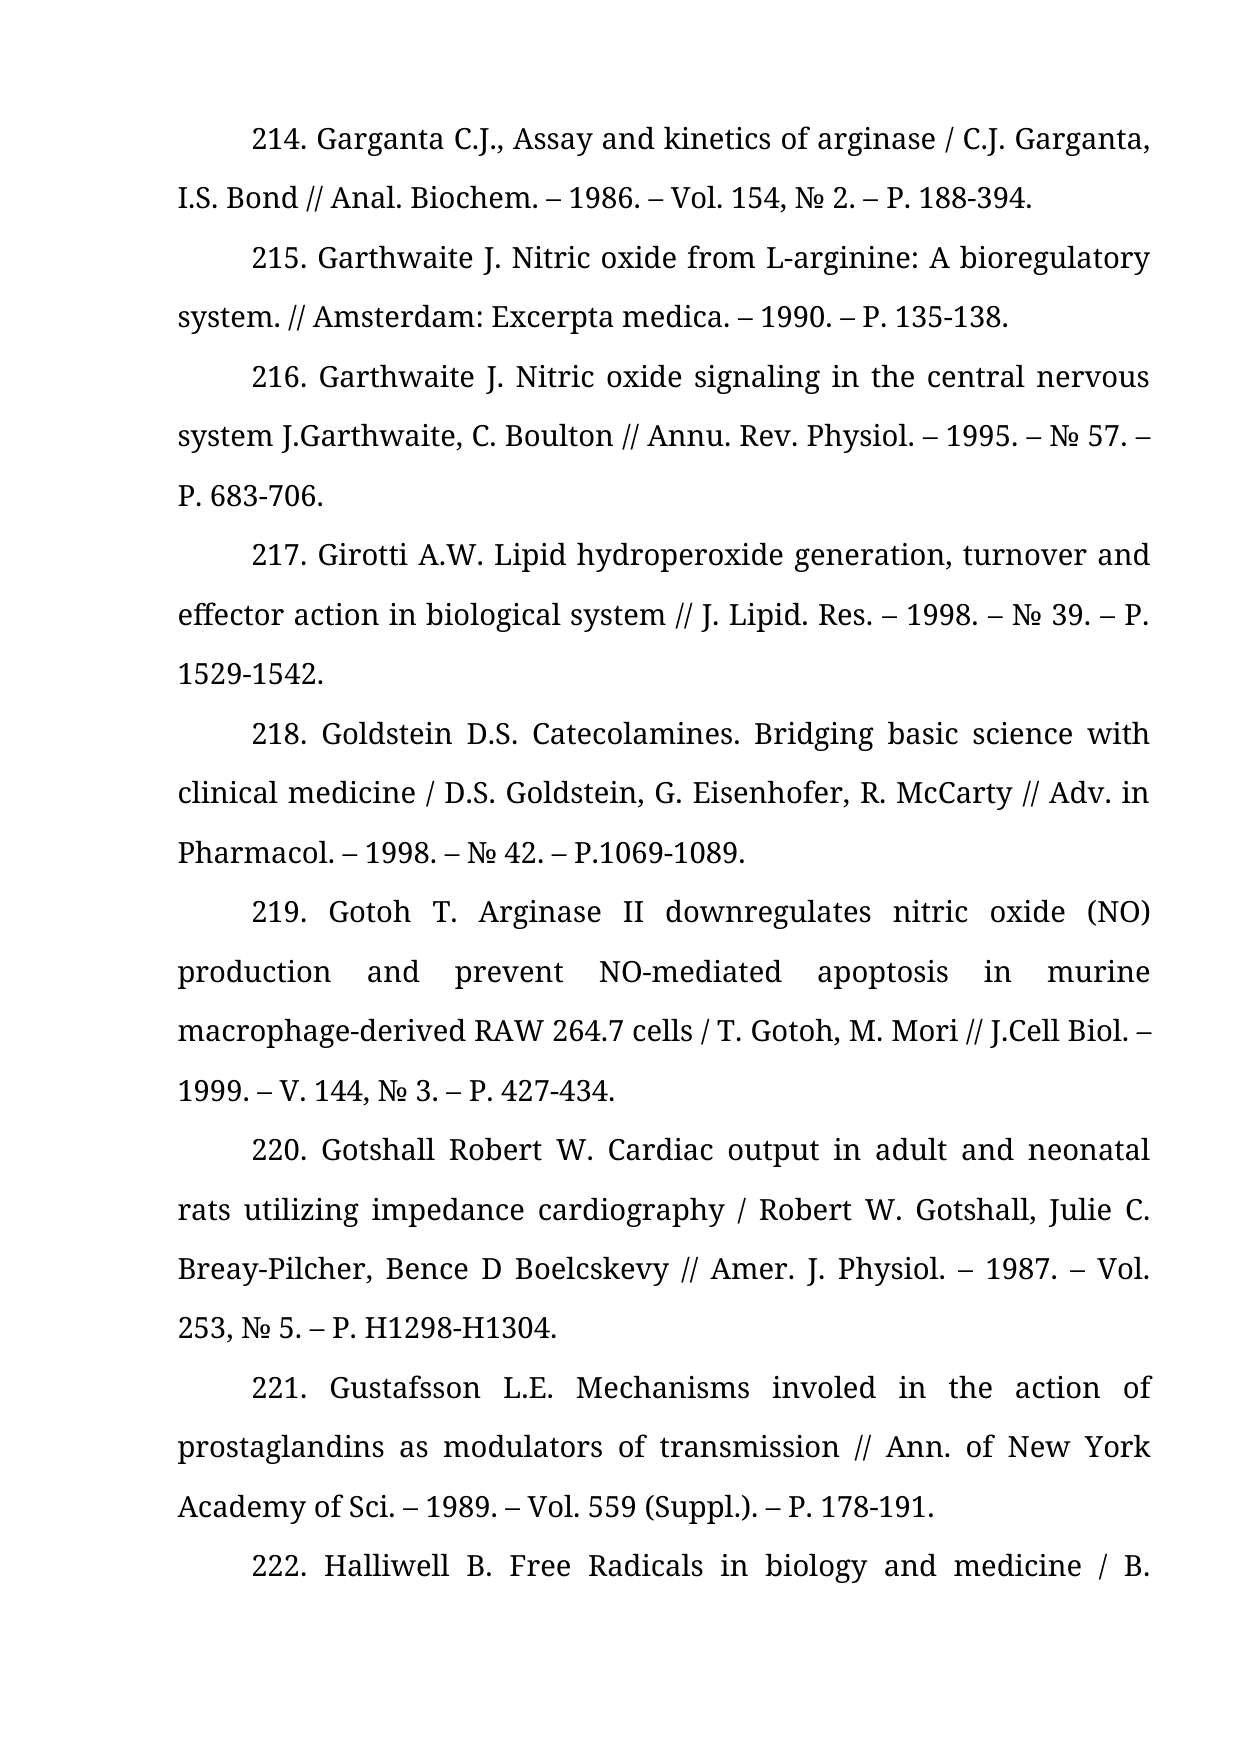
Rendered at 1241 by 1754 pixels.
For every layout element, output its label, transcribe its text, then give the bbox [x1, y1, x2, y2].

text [177, 1546, 1152, 1585]
text 221. Gustafsson L.E. Mechanisms involed in the action of prostaglandins as modulators of transmission // Ann. of New York Academy of Sci. – 1989. – Vol. 559 (Suppl.). – P. 178-191. [177, 1367, 1152, 1526]
text 220. Gotshall Robert W. Cardiac output in adult and neonatal rats utilizing impedance cardiography / Robert W. Gotshall, Julie C. Breay-Pilcher, Bence D Boelcskevy // Amer. J. Physiol. – 1987. – Vol. 253, № 5. – Р. Н1298-Н1304. [177, 1129, 1152, 1347]
text 217. Girotti A.W. Lipid hydroperoxide generation, turnover and effector action in biological system // J. Lipid. Res. – 1998. – № 39. – P. 1529-1542. [177, 534, 1152, 693]
text 218. Goldstein D.S. Catecolamines. Bridging basic science with clinical medicine / D.S. Goldstein, G. Eisenhofer, R. McCarty // Adv. in Pharmacol. – 1998. – № 42. – P.1069-1089. [177, 713, 1152, 872]
text 215. Garthwaite J. Nitric oxide from L-arginine: A bioregulatory system. // Amsterdam: Excerpta medica. – 1990. – P. 135-138. [177, 237, 1152, 336]
text 214. Garganta C.J., Assay and kinetics of arginase / C.J. Garganta, I.S. Bond // Anal. Biochem. – 1986. – Vol. 154, № 2. – Р. 188-394. [177, 118, 1152, 217]
text 219. Gotoh T. Arginase II downregulates nitric oxide (NO) production and prevent NO-mediated apoptosis in murine macrophage-derived RAW 264.7 cells / T. Gotoh, M. Mori // J.Cell Biol. – 1999. – V. 144, № 3. – Р. 427-434. [177, 891, 1152, 1109]
text 216. Garthwaite J. Nitric oxide signaling in the central nervous system J.Garthwaite, C. Boulton // Annu. Rev. Physiol. – 1995. – № 57. – P. 683-706. [177, 356, 1152, 515]
